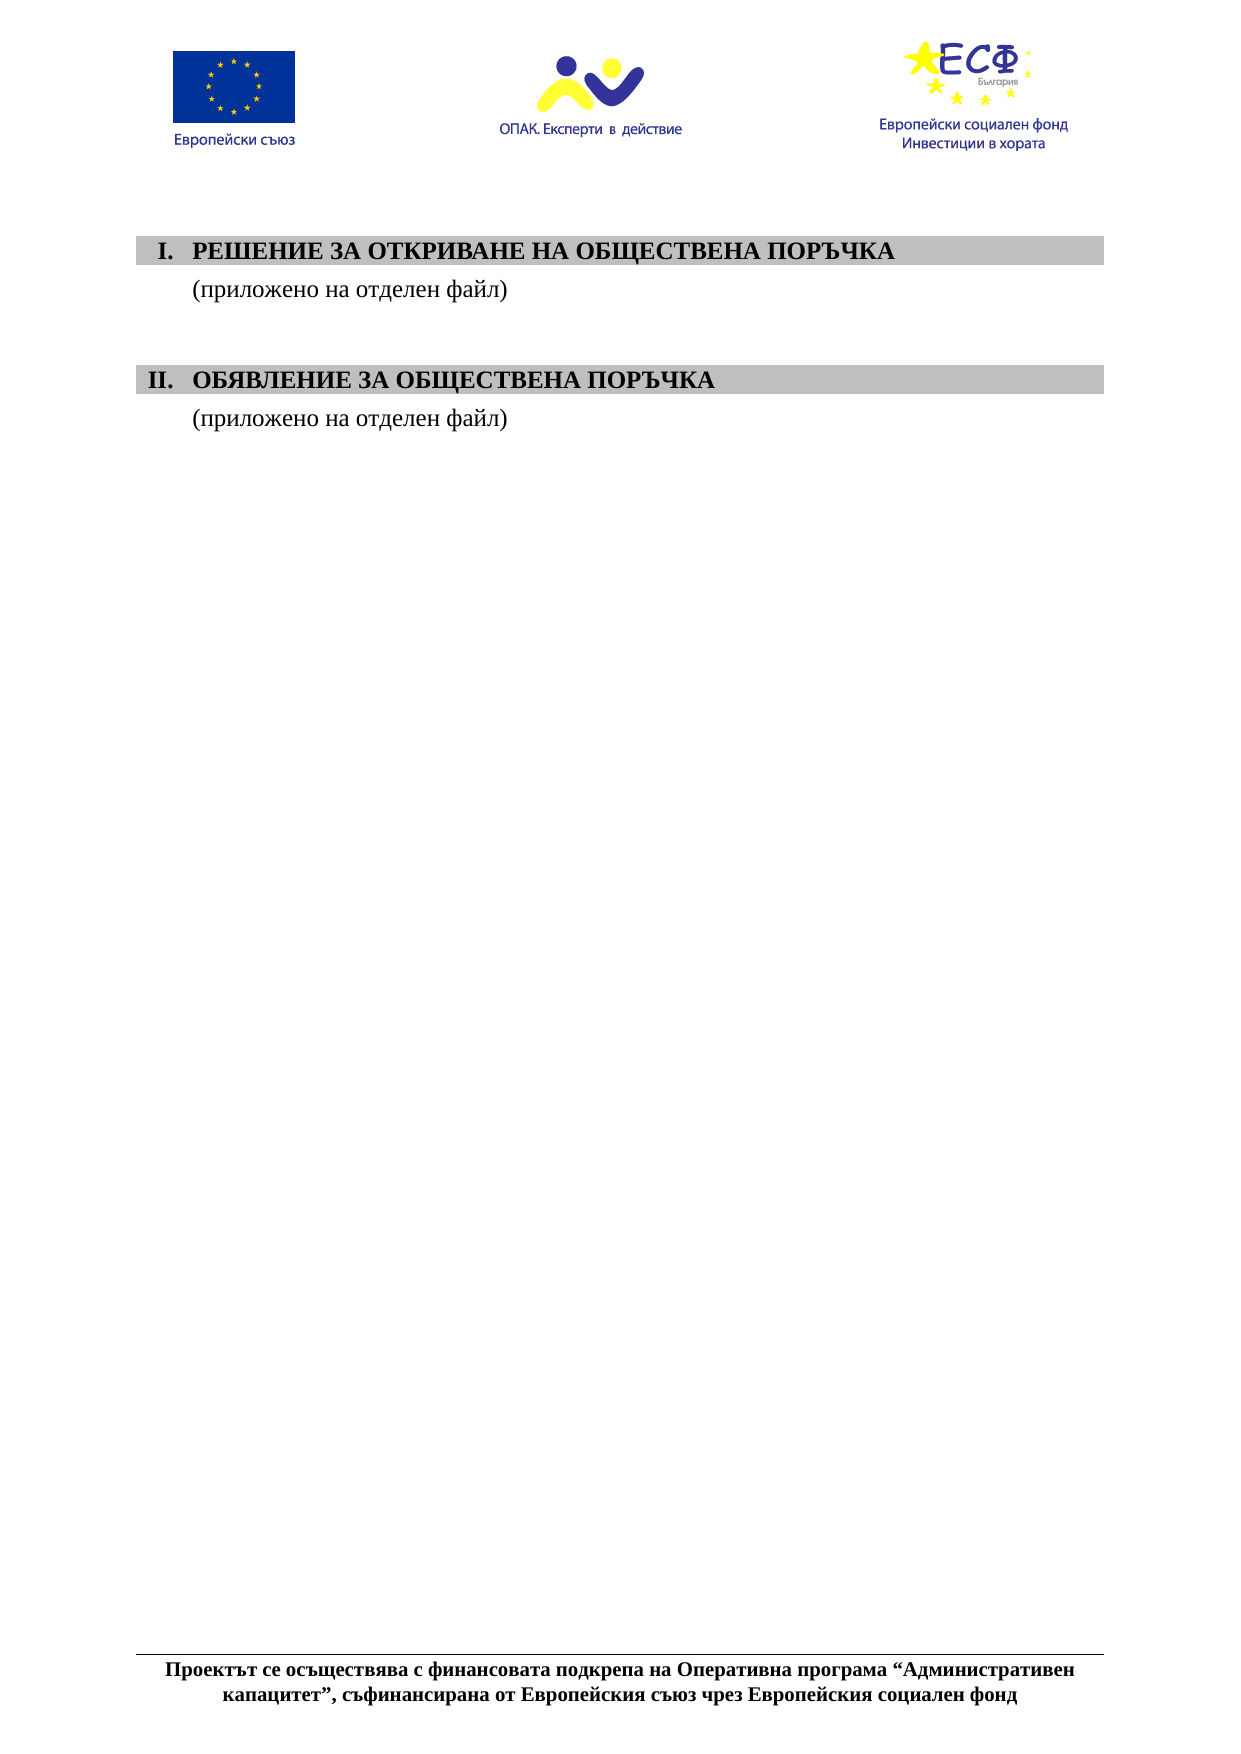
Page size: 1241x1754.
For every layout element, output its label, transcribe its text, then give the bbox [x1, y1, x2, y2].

subtitle РЕШЕНИЕ ЗА ОТКРИВАНЕ НА ОБЩЕСТВЕНА ПОРЪЧКА [136, 236, 1104, 265]
text (приложено на отделен файл) [136, 274, 1104, 303]
subtitle ОБЯВЛЕНИЕ ЗА ОБЩЕСТВЕНА ПОРЪЧКА [136, 365, 1104, 394]
text (приложено на отделен файл) [136, 403, 1104, 432]
picture [135, 29, 1093, 167]
